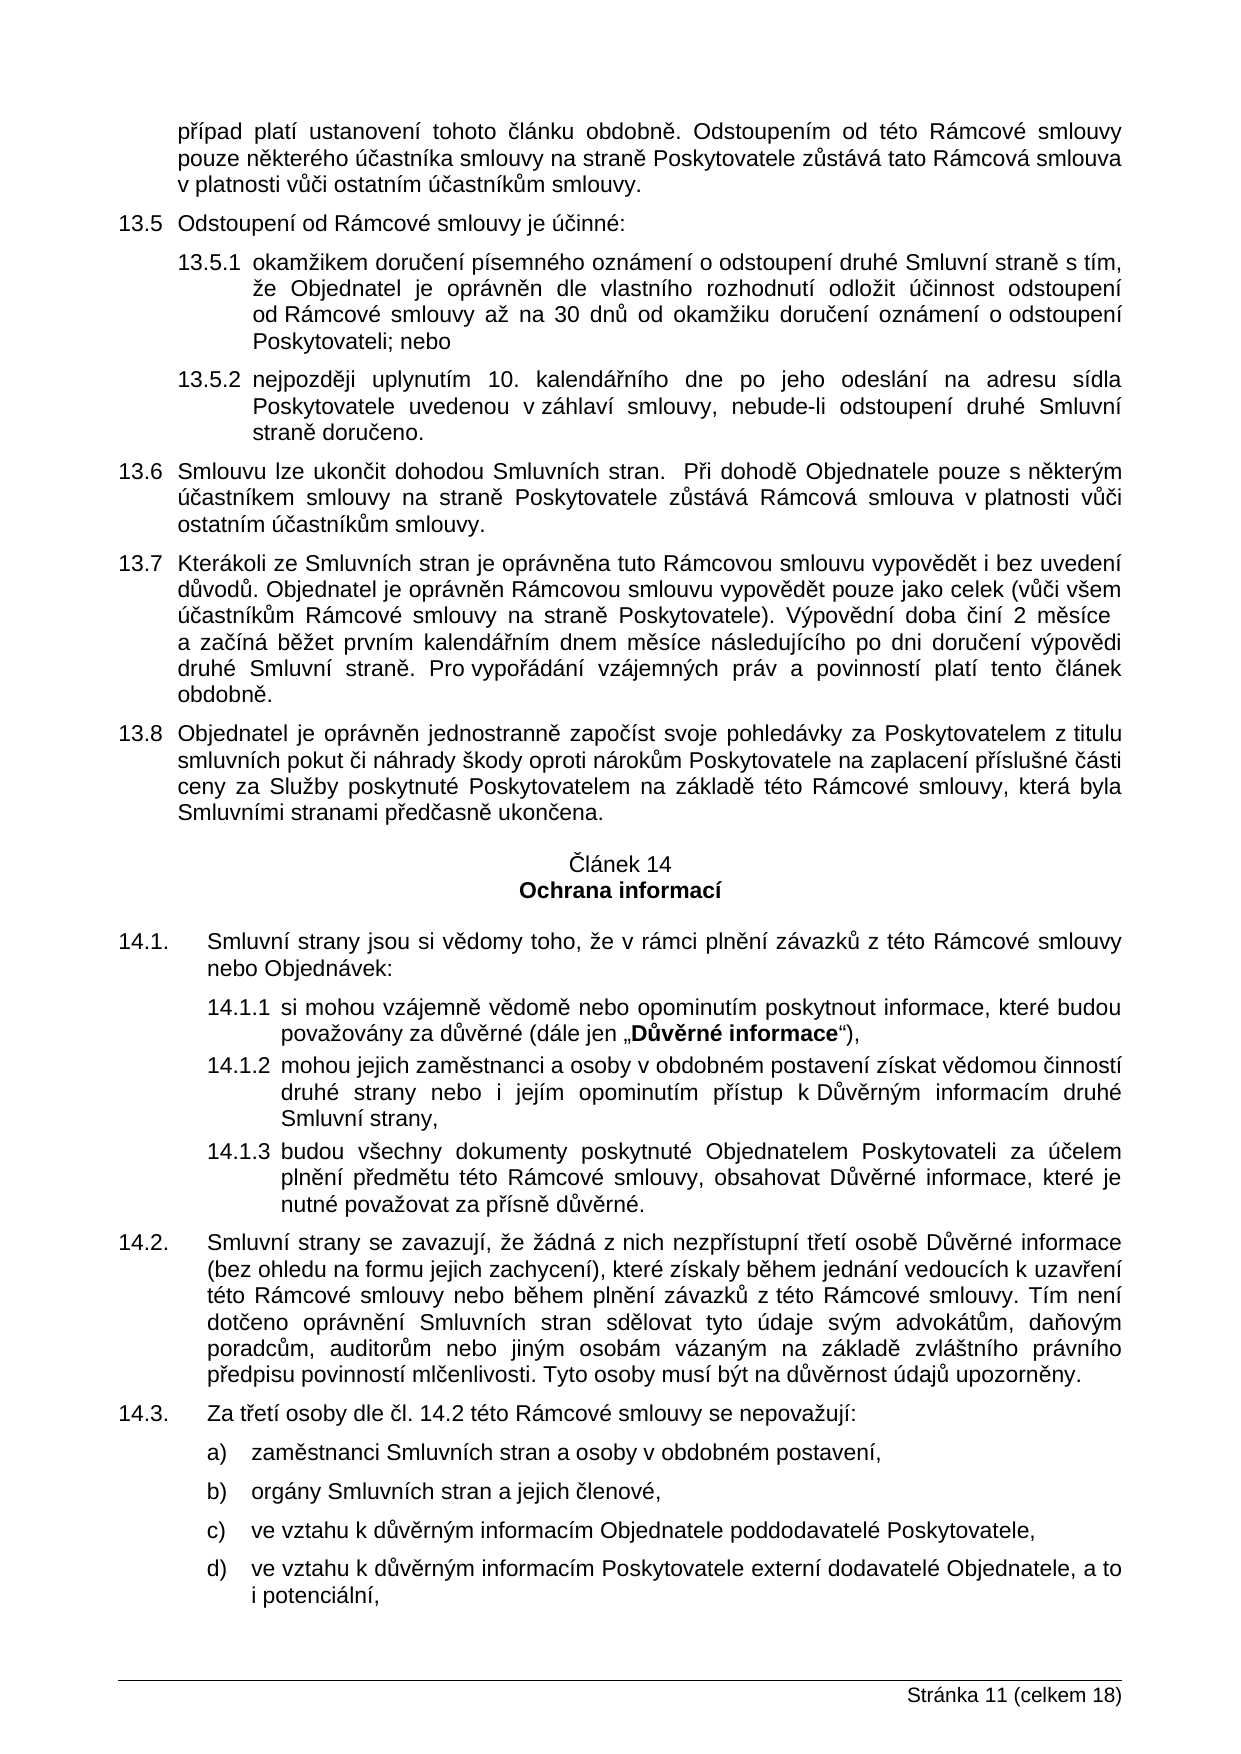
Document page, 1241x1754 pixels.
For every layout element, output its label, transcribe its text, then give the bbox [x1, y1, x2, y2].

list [118, 118, 1122, 197]
list Kterákoli ze Smluvních stran je oprávněna tuto Rámcovou smlouvu vypovědět i bez uvedení důvodů. Objednatel je oprávněn Rámcovou smlouvu vypovědět pouze jako celek (vůči všem účastníkům Rámcové smlouvy na straně Poskytovatele). Výpovědní doba činí 2 měsíce a začíná běžet prvním kalendářním dnem měsíce následujícího po dni doručení výpovědi druhé Smluvní straně. Pro vypořádání vzájemných práv a povinností platí tento článek obdobně. [118, 549, 1122, 708]
list mohou jejich zaměstnanci a osoby v obdobném postavení získat vědomou činností druhé strany nebo i jejím opominutím přístup k Důvěrným informacím druhé Smluvní strany, [207, 1052, 1122, 1132]
list Objednatel je oprávněn jednostranně započíst svoje pohledávky za Poskytovatelem z titulu smluvních pokut či náhrady škody oproti nárokům Poskytovatele na zaplacení příslušné části ceny za Služby poskytnuté Poskytovatelem na základě této Rámcové smlouvy, která byla Smluvními stranami předčasně ukončena. [118, 720, 1122, 826]
list zaměstnanci Smluvních stran a osoby v obdobném postavení, [207, 1439, 1122, 1465]
list orgány Smluvních stran a jejich členové, [207, 1478, 1122, 1504]
list ve vztahu k důvěrným informacím Poskytovatele externí dodavatelé Objednatele, a to i potenciální, [207, 1555, 1122, 1608]
list si mohou vzájemně vědomě nebo opominutím poskytnout informace, které budou považovány za důvěrné (dále jen „Důvěrné informace“), [207, 993, 1122, 1046]
list Za třetí osoby dle čl. 14.2 této Rámcové smlouvy se nepovažují: [118, 1400, 1122, 1426]
list Odstoupení od Rámcové smlouvy je účinné: [118, 210, 1122, 236]
list nejpozději uplynutím 10. kalendářního dne po jeho odeslání na adresu sídla Poskytovatele uvedenou v záhlaví smlouvy, nebude-li odstoupení druhé Smluvní straně doručeno. [177, 366, 1122, 446]
list Smlouvu lze ukončit dohodou Smluvních stran. Při dohodě Objednatele pouze s některým účastníkem smlouvy na straně Poskytovatele zůstává Rámcová smlouva v platnosti vůči ostatním účastníkům smlouvy. [118, 458, 1122, 537]
text Článek 14 [118, 851, 1122, 877]
list budou všechny dokumenty poskytnuté Objednatelem Poskytovateli za účelem plnění předmětu této Rámcové smlouvy, obsahovat Důvěrné informace, které je nutné považovat za přísně důvěrné. [207, 1138, 1122, 1217]
list okamžikem doručení písemného oznámení o odstoupení druhé Smluvní straně s tím, že Objednatel je oprávněn dle vlastního rozhodnutí odložit účinnost odstoupení od Rámcové smlouvy až na 30 dnů od okamžiku doručení oznámení o odstoupení Poskytovateli; nebo [177, 248, 1122, 354]
list Smluvní strany jsou si vědomy toho, že v rámci plnění závazků z této Rámcové smlouvy nebo Objednávek: [118, 928, 1122, 981]
text Ochrana informací [118, 877, 1122, 903]
list ve vztahu k důvěrným informacím Objednatele poddodavatelé Poskytovatele, [207, 1517, 1122, 1543]
list Smluvní strany se zavazují, že žádná z nich nezpřístupní třetí osobě Důvěrné informace (bez ohledu na formu jejich zachycení), které získaly během jednání vedoucích k uzavření této Rámcové smlouvy nebo během plnění závazků z této Rámcové smlouvy. Tím není dotčeno oprávnění Smluvních stran sdělovat tyto údaje svým advokátům, daňovým poradcům, auditorům nebo jiným osobám vázaným na základě zvláštního právního předpisu povinností mlčenlivosti. Tyto osoby musí být na důvěrnost údajů upozorněny. [118, 1229, 1122, 1387]
